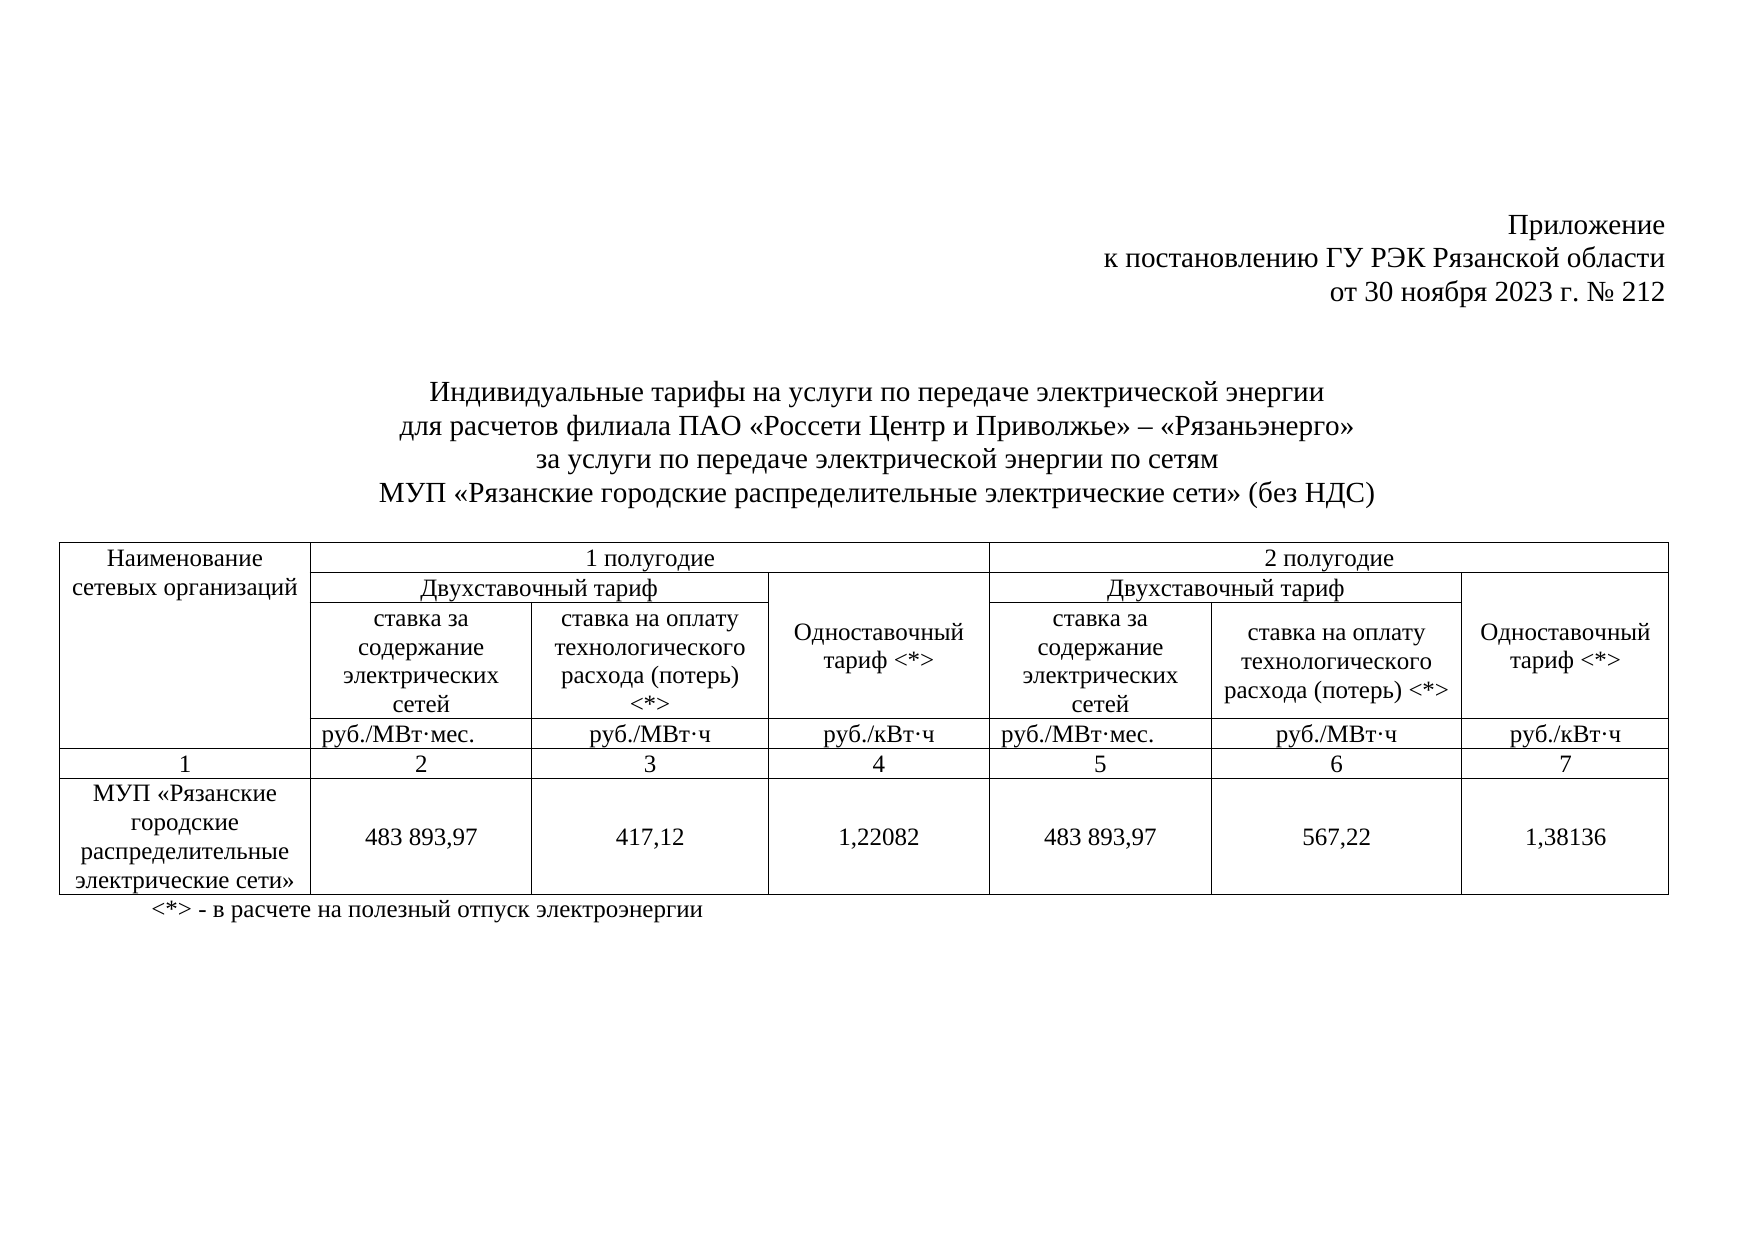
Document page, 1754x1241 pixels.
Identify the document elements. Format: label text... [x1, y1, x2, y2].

table_cell Двухставочный тариф [311, 573, 768, 602]
text Индивидуальные тарифы на услуги по передаче электрической энергии [89, 374, 1665, 408]
table_cell 483 893,97 [311, 779, 531, 893]
table_cell руб./МВт·мес. [311, 719, 531, 748]
text для расчетов филиала ПАО «Россети Центр и Приволжье» – «Рязаньэнерго» [89, 408, 1665, 442]
table_cell МУП «Рязанские городские распределительные электрические сети» [60, 779, 310, 893]
table_cell Двухставочный тариф [990, 573, 1461, 602]
text Приложение [89, 207, 1665, 240]
table_cell 2 [311, 749, 531, 777]
table_cell 5 [990, 749, 1211, 777]
text МУП «Рязанские городские распределительные электрические сети» (без НДС) [89, 475, 1665, 509]
table_cell руб./кВт·ч [1462, 719, 1668, 748]
table_cell 1,22082 [769, 779, 989, 893]
table_cell 3 [532, 749, 768, 777]
table_cell ставка за содержание электрических сетей [990, 603, 1211, 718]
table_cell 1,38136 [1462, 779, 1668, 893]
table_cell ставка на оплату технологического расхода (потерь) <*> [1212, 603, 1461, 718]
text <*> - в расчете на полезный отпуск электроэнергии [89, 895, 1665, 923]
text за услуги по передаче электрической энергии по сетям [89, 442, 1665, 475]
table_cell Одноставочный тариф <*> [769, 573, 989, 718]
table_cell Одноставочный тариф <*> [1462, 573, 1668, 718]
table_cell 417,12 [532, 779, 768, 893]
table_header 2 полугодие [990, 543, 1668, 572]
table_cell 1 [60, 749, 310, 777]
table_cell 7 [1462, 749, 1668, 777]
table_cell 4 [769, 749, 989, 777]
table_cell 6 [1212, 749, 1461, 777]
text к постановлению ГУ РЭК Рязанской области [89, 240, 1665, 274]
table_cell 567,22 [1212, 779, 1461, 893]
table_cell ставка за содержание электрических сетей [311, 603, 531, 718]
table_cell руб./МВт·ч [532, 719, 768, 748]
table_header Наименование сетевых организаций [60, 543, 310, 748]
table_cell руб./МВт·ч [1212, 719, 1461, 748]
table_cell руб./кВт·ч [769, 719, 989, 748]
table_cell руб./МВт·мес. [990, 719, 1211, 748]
table_cell ставка на оплату технологического расхода (потерь) <*> [532, 603, 768, 718]
table_header 1 полугодие [311, 543, 989, 572]
text от 30 ноября 2023 г. № 212 [89, 274, 1665, 307]
table_cell 483 893,97 [990, 779, 1211, 893]
